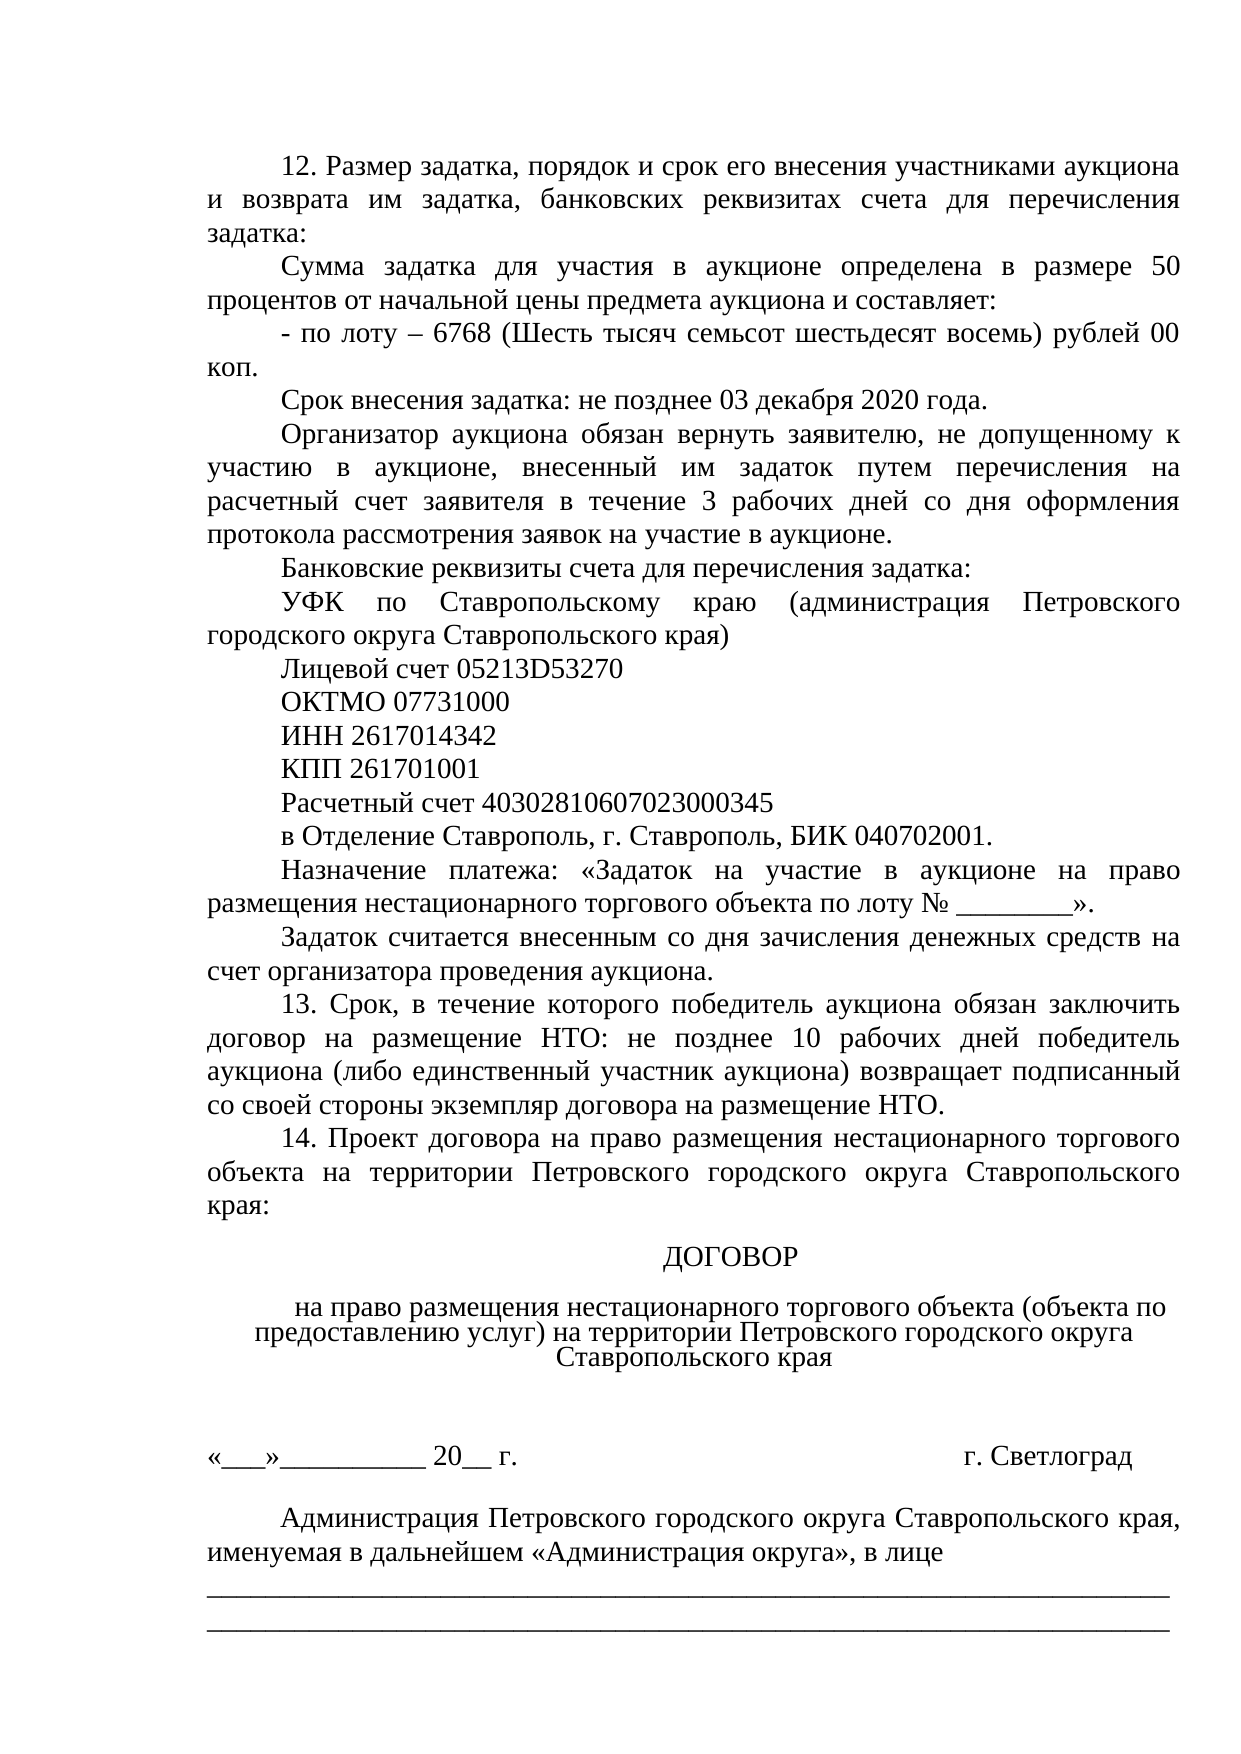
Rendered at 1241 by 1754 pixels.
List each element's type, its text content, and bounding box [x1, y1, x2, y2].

text Администрация Петровского городского округа Ставропольского края, именуемая в дальнейшем «Администрация округа», в лице [207, 1500, 1181, 1567]
text КПП 261701001 [207, 751, 1181, 785]
text Сумма задатка для участия в аукционе определена в размере 50 процентов от начальной цены предмета аукциона и составляет: [207, 248, 1181, 315]
text УФК по Ставропольскому краю (администрация Петровского городского округа Ставропольского края) [207, 584, 1181, 651]
text на право размещения нестационарного торгового объекта (объекта по предоставлению услуг) на территории Петровского городского округа Ставропольского края [207, 1296, 1181, 1371]
text Организатор аукциона обязан вернуть заявителю, не допущенному к участию в аукционе, внесенный им задаток путем перечисления на расчетный счет заявителя в течение 3 рабочих дней со дня оформления протокола рассмотрения заявок на участие в аукционе. [207, 416, 1181, 550]
text 12. Размер задатка, порядок и срок его внесения участниками аукциона и возврата им задатка, банковских реквизитах счета для перечисления задатка: [207, 148, 1181, 248]
text ДОГОВОР [207, 1246, 1181, 1271]
text Срок внесения задатка: не позднее 03 декабря 2020 года. [207, 382, 1181, 416]
text «___»__________ 20__ г. г. Светлоград [207, 1438, 1181, 1472]
text 13. Срок, в течение которого победитель аукциона обязан заключить договор на размещение НТО: не позднее 10 рабочих дней победитель аукциона (либо единственный участник аукциона) возвращает подписанный со своей стороны экземпляр договора на размещение НТО. [207, 986, 1181, 1120]
text Лицевой счет 05213D53270 [207, 651, 1181, 684]
text Назначение платежа: «Задаток на участие в аукционе на право размещения нестационарного торгового объекта по лоту № ________». [207, 852, 1181, 919]
text в Отделение Ставрополь, г. Ставрополь, БИК 040702001. [207, 818, 1181, 852]
text - по лоту – 6768 (Шесть тысяч семьсот шестьдесят восемь) рублей 00 коп. [207, 315, 1181, 382]
text Задаток считается внесенным со дня зачисления денежных средств на счет организатора проведения аукциона. [207, 919, 1181, 986]
text Расчетный счет 40302810607023000345 [207, 785, 1181, 818]
text ИНН 2617014342 [207, 718, 1181, 751]
text 14. Проект договора на право размещения нестационарного торгового объекта на территории Петровского городского округа Ставропольского края: [207, 1120, 1181, 1221]
text ОКТМО 07731000 [207, 684, 1181, 718]
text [207, 1567, 1181, 1634]
text Банковские реквизиты счета для перечисления задатка: [207, 550, 1181, 584]
